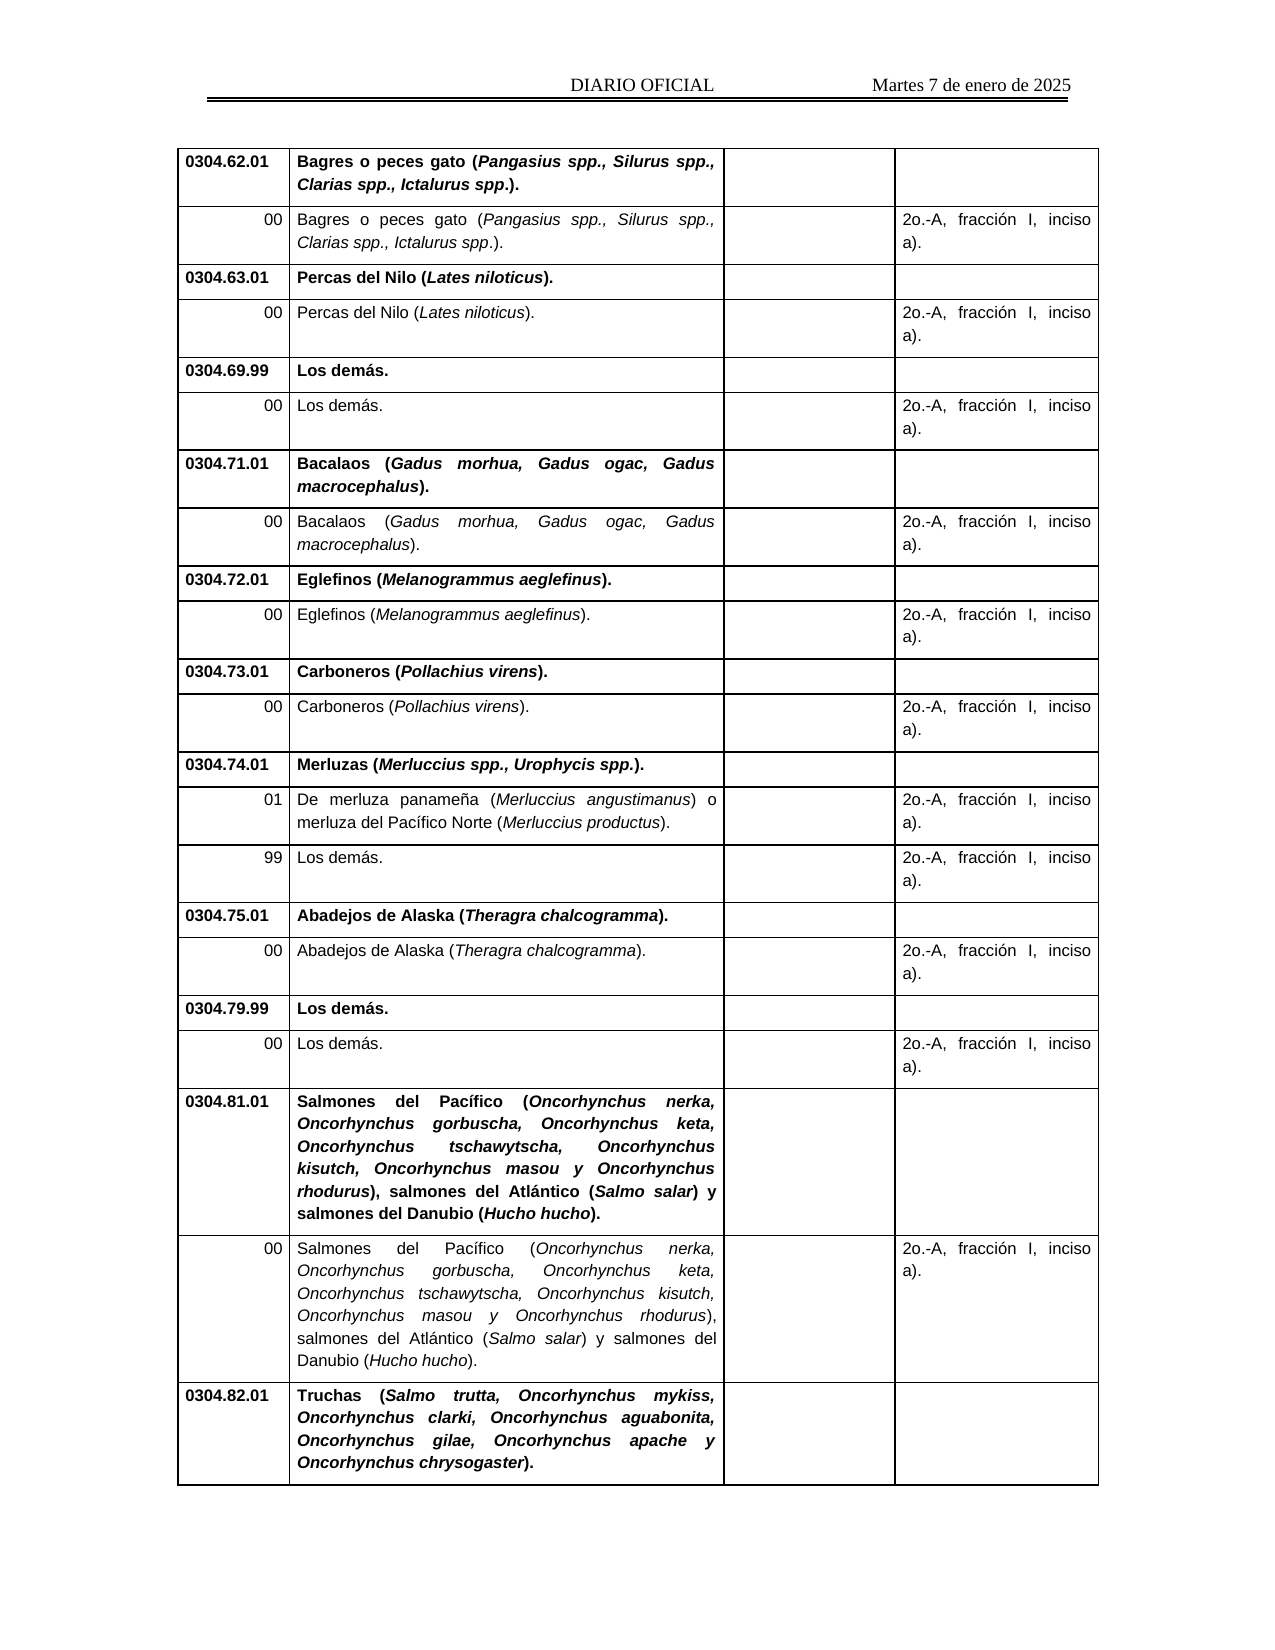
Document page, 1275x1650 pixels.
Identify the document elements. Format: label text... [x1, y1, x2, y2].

table_cell 2o.-A, fracción I, inciso a). [896, 300, 1098, 356]
table_cell 2o.-A, fracción I, inciso a). [896, 1031, 1098, 1088]
table_cell Salmones del Pacífico (Oncorhynchus nerka, Oncorhynchus gorbuscha, Oncorhynchus keta, Oncorhynchus tschawytscha, Oncorhynchus kisutch, Oncorhynchus masou y Oncorhynchus rhodurus), salmones del Atlántico (Salmo salar) y salmones del Danubio (Hucho hucho). [290, 1089, 723, 1235]
table_cell 0304.82.01 [179, 1383, 289, 1484]
table_cell [725, 149, 894, 206]
table_cell 00 [179, 1236, 289, 1382]
table_cell [896, 149, 1098, 206]
table_cell Salmones del Pacífico (Oncorhynchus nerka, Oncorhynchus gorbuscha, Oncorhynchus keta, Oncorhynchus tschawytscha, Oncorhynchus kisutch, Oncorhynchus masou y Oncorhynchus rhodurus), salmones del Atlántico (Salmo salar) y salmones del Danubio (Hucho hucho). [290, 1236, 723, 1382]
table_cell 00 [179, 938, 289, 995]
table_cell [896, 1383, 1098, 1484]
table_cell Carboneros (Pollachius virens). [290, 695, 723, 751]
table_cell Abadejos de Alaska (Theragra chalcogramma). [290, 903, 723, 937]
table_cell 00 [179, 393, 289, 449]
table_cell Los demás. [290, 1031, 723, 1088]
table_cell 00 [179, 300, 289, 356]
table_cell 2o.-A, fracción I, inciso a). [896, 695, 1098, 751]
table_cell [725, 753, 894, 786]
table_cell 2o.-A, fracción I, inciso a). [896, 393, 1098, 449]
table_cell [725, 846, 894, 902]
table_cell 0304.62.01 [179, 149, 289, 206]
table_cell 00 [179, 695, 289, 751]
table_cell [896, 567, 1098, 600]
table_cell Los demás. [290, 358, 723, 391]
table_cell Bagres o peces gato (Pangasius spp., Silurus spp., Clarias spp., Ictalurus spp.). [290, 207, 723, 263]
table_cell 0304.71.01 [179, 451, 289, 507]
table_cell [725, 393, 894, 449]
table_cell 0304.79.99 [179, 996, 289, 1030]
table_cell [725, 300, 894, 356]
table_cell [896, 903, 1098, 937]
table_cell 2o.-A, fracción I, inciso a). [896, 938, 1098, 995]
table_cell [725, 207, 894, 263]
table_cell 0304.72.01 [179, 567, 289, 600]
table_cell Los demás. [290, 846, 723, 902]
table_cell [725, 1236, 894, 1382]
table_cell Eglefinos (Melanogrammus aeglefinus). [290, 567, 723, 600]
table_cell [725, 695, 894, 751]
table_cell [725, 660, 894, 693]
table_cell [725, 1383, 894, 1484]
table_cell 2o.-A, fracción I, inciso a). [896, 602, 1098, 658]
table_cell 0304.75.01 [179, 903, 289, 937]
table_cell Percas del Nilo (Lates niloticus). [290, 300, 723, 356]
table_cell [896, 1089, 1098, 1235]
table_cell Los demás. [290, 393, 723, 449]
table_cell Bacalaos (Gadus morhua, Gadus ogac, Gadus macrocephalus). [290, 451, 723, 507]
table_cell 2o.-A, fracción I, inciso a). [896, 846, 1098, 902]
table_cell [896, 996, 1098, 1030]
table_cell [896, 753, 1098, 786]
table_cell Percas del Nilo (Lates niloticus). [290, 265, 723, 298]
table_cell [896, 660, 1098, 693]
table_cell [725, 567, 894, 600]
table_cell [725, 1089, 894, 1235]
table_cell De merluza panameña (Merluccius angustimanus) o merluza del Pacífico Norte (Merluccius productus). [290, 788, 723, 844]
table_cell Bagres o peces gato (Pangasius spp., Silurus spp., Clarias spp., Ictalurus spp.). [290, 149, 723, 206]
table_cell 0304.63.01 [179, 265, 289, 298]
table_cell Los demás. [290, 996, 723, 1030]
table_cell [725, 451, 894, 507]
table_cell 0304.73.01 [179, 660, 289, 693]
table_cell [896, 451, 1098, 507]
table_cell [725, 903, 894, 937]
table_cell 2o.-A, fracción I, inciso a). [896, 1236, 1098, 1382]
table_cell Eglefinos (Melanogrammus aeglefinus). [290, 602, 723, 658]
table_cell 0304.69.99 [179, 358, 289, 391]
table_cell Carboneros (Pollachius virens). [290, 660, 723, 693]
table_cell 00 [179, 509, 289, 565]
table_cell Bacalaos (Gadus morhua, Gadus ogac, Gadus macrocephalus). [290, 509, 723, 565]
table_cell Abadejos de Alaska (Theragra chalcogramma). [290, 938, 723, 995]
table_cell 2o.-A, fracción I, inciso a). [896, 207, 1098, 263]
table_cell 00 [179, 1031, 289, 1088]
table_cell [725, 1031, 894, 1088]
table_cell 0304.81.01 [179, 1089, 289, 1235]
table_cell [725, 358, 894, 391]
table_cell 2o.-A, fracción I, inciso a). [896, 788, 1098, 844]
table_cell [896, 265, 1098, 298]
table_cell [725, 996, 894, 1030]
table_cell 2o.-A, fracción I, inciso a). [896, 509, 1098, 565]
table_cell [725, 788, 894, 844]
table_cell Merluzas (Merluccius spp., Urophycis spp.). [290, 753, 723, 786]
table_cell 00 [179, 207, 289, 263]
table_cell 00 [179, 602, 289, 658]
table_cell [725, 602, 894, 658]
table_cell [896, 358, 1098, 391]
table_cell 0304.74.01 [179, 753, 289, 786]
table_cell [725, 265, 894, 298]
table_cell 01 [179, 788, 289, 844]
table_cell [725, 509, 894, 565]
table_cell [725, 938, 894, 995]
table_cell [290, 1383, 723, 1484]
table_cell 99 [179, 846, 289, 902]
